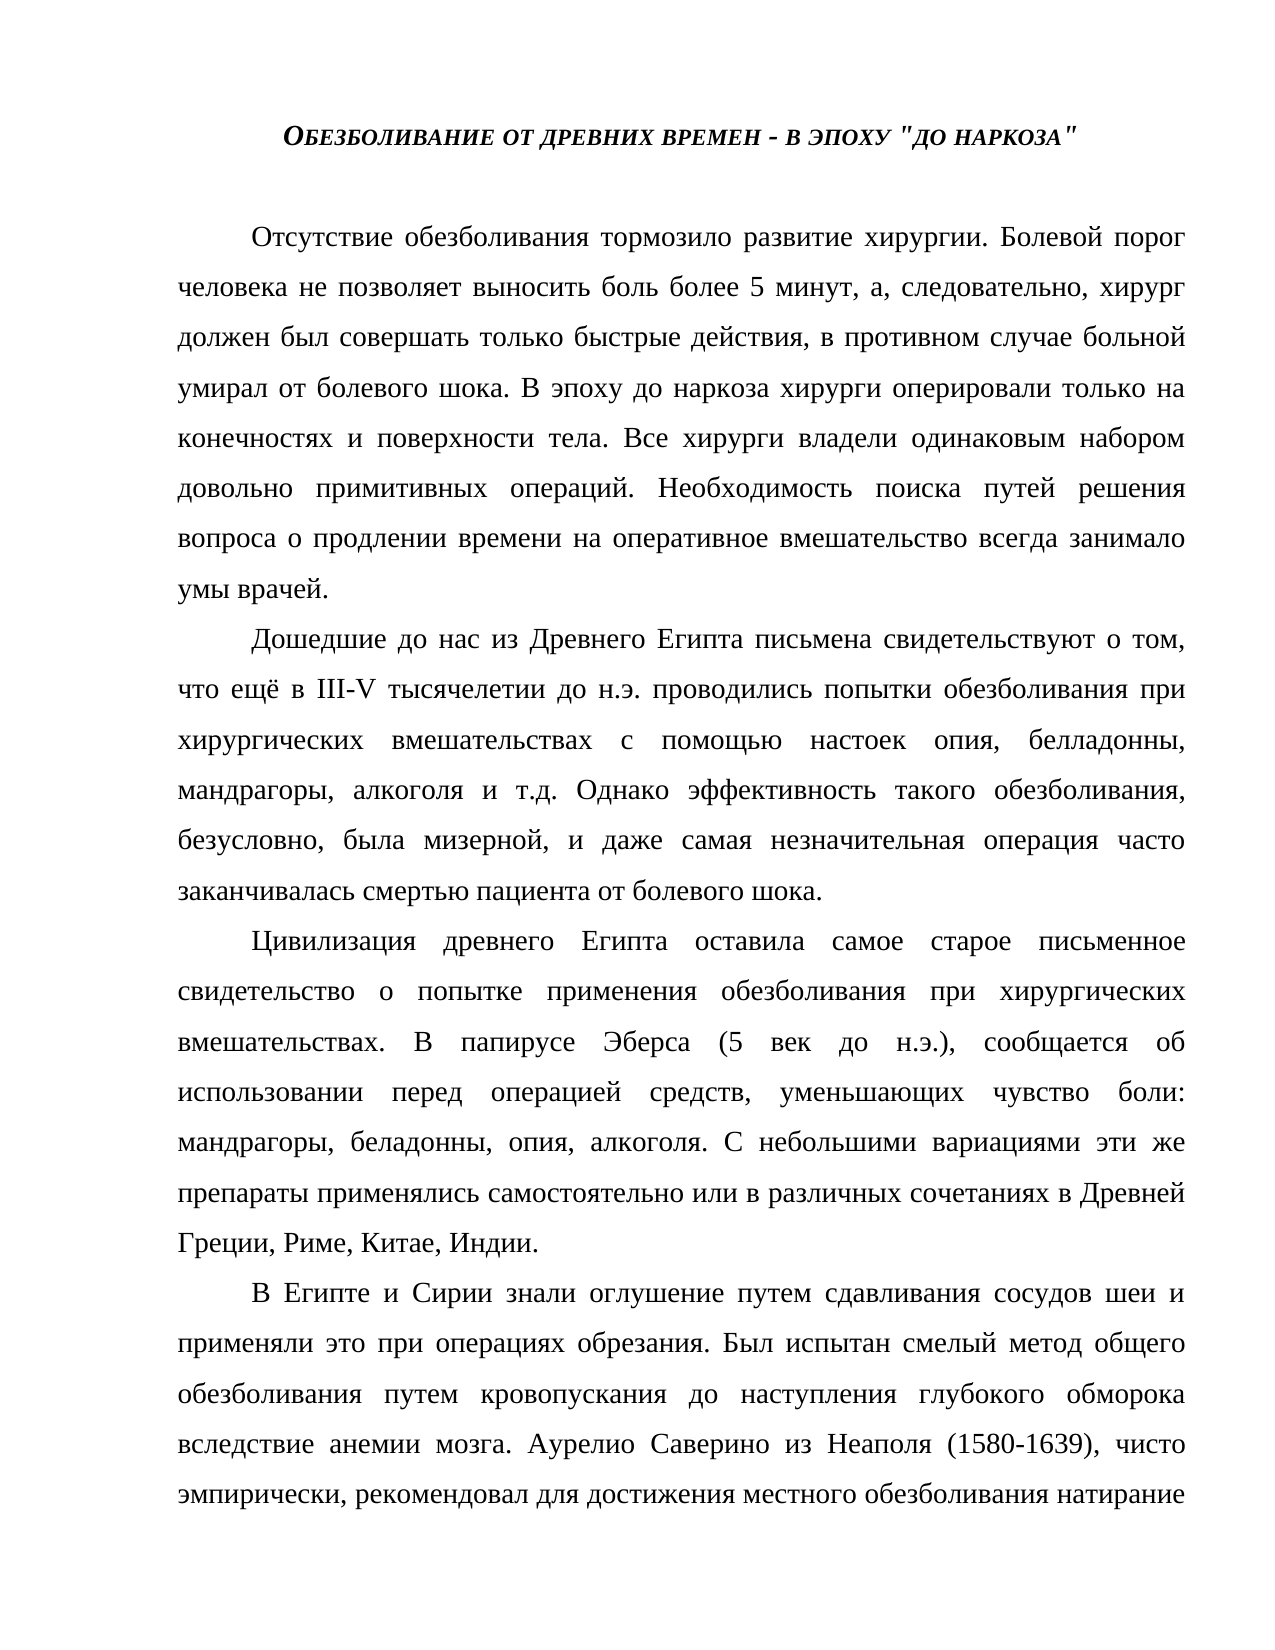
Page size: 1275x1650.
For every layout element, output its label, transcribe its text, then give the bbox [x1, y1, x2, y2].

text Дошедшие до нас из Древнего Египта письмена свидетельствуют о том, что ещё в III-V тысячелетии до н.э. проводились попытки обезболивания при хирургических вмешательствах с помощью настоек опия, белладонны, мандрагоры, алкоголя и т.д. Однако эффективность такого обезболивания, безусловно, была мизерной, и даже самая незначительная операция часто заканчивалась смертью пациента от болевого шока. [177, 621, 1186, 906]
subtitle Обезболивание от древних времен - в эпоху "до наркоза" [177, 118, 1186, 152]
text Отсутствие обезболивания тормозило развитие хирургии. Болевой порог человека не позволяет выносить боль более 5 минут, а, следовательно, хирург должен был совершать только быстрые действия, в противном случае больной умирал от болевого шока. В эпоху до наркоза хирурги оперировали только на конечностях и поверхности тела. Все хирурги владели одинаковым набором довольно примитивных операций. Необходимость поиска путей решения вопроса о продлении времени на оперативное вмешательство всегда занимало умы врачей. [177, 219, 1186, 604]
text Цивилизация древнего Египта оставила самое старое письменное свидетельство о попытке применения обезболивания при хирургических вмешательствах. В папирусе Эберса (5 век до н.э.), сообщается об использовании перед операцией средств, уменьшающих чувство боли: мандрагоры, беладонны, опия, алкоголя. С небольшими вариациями эти же препараты применялись самостоятельно или в различных сочетаниях в Древней Греции, Риме, Китае, Индии. [177, 923, 1186, 1258]
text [177, 1275, 1186, 1510]
